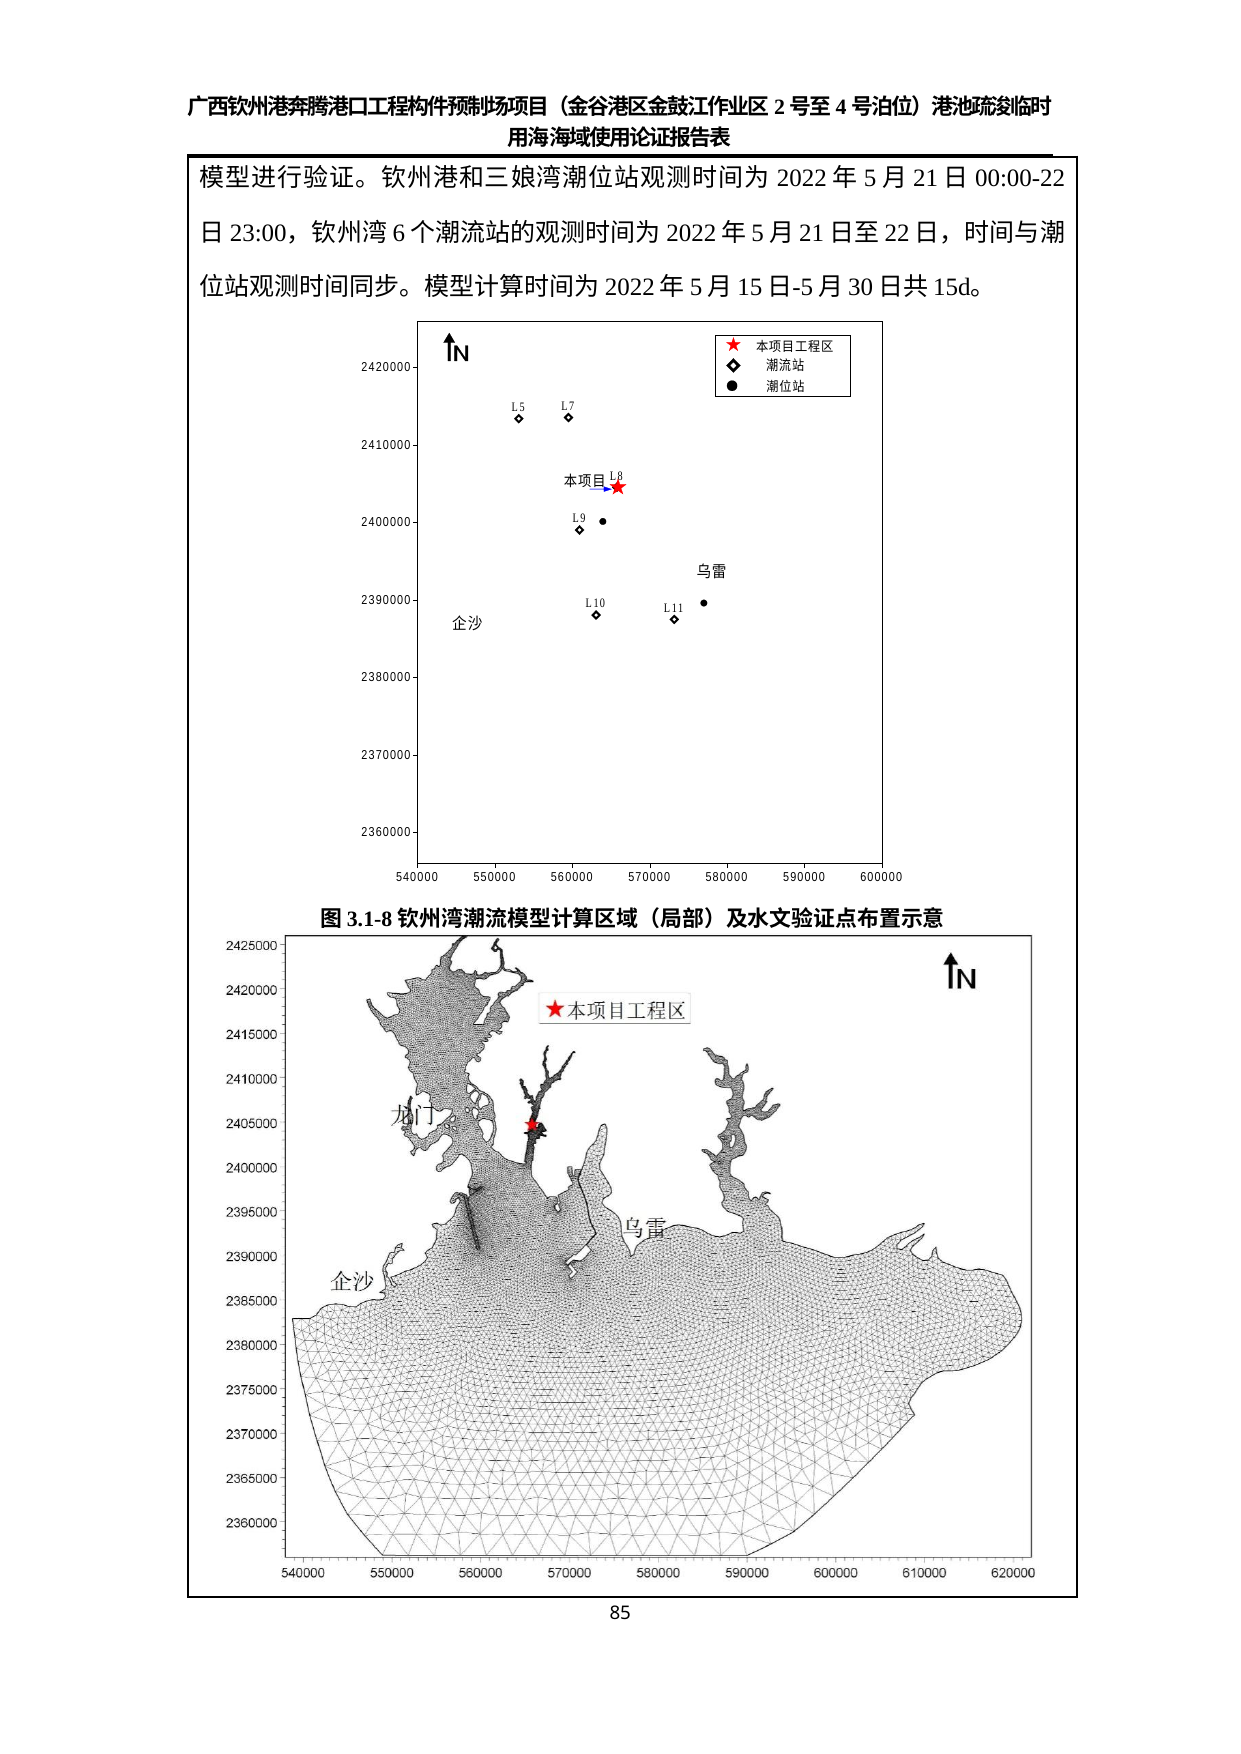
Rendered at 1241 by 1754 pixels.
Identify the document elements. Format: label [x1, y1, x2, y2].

picture [222, 932, 1043, 1582]
table_header [189, 158, 1076, 1596]
